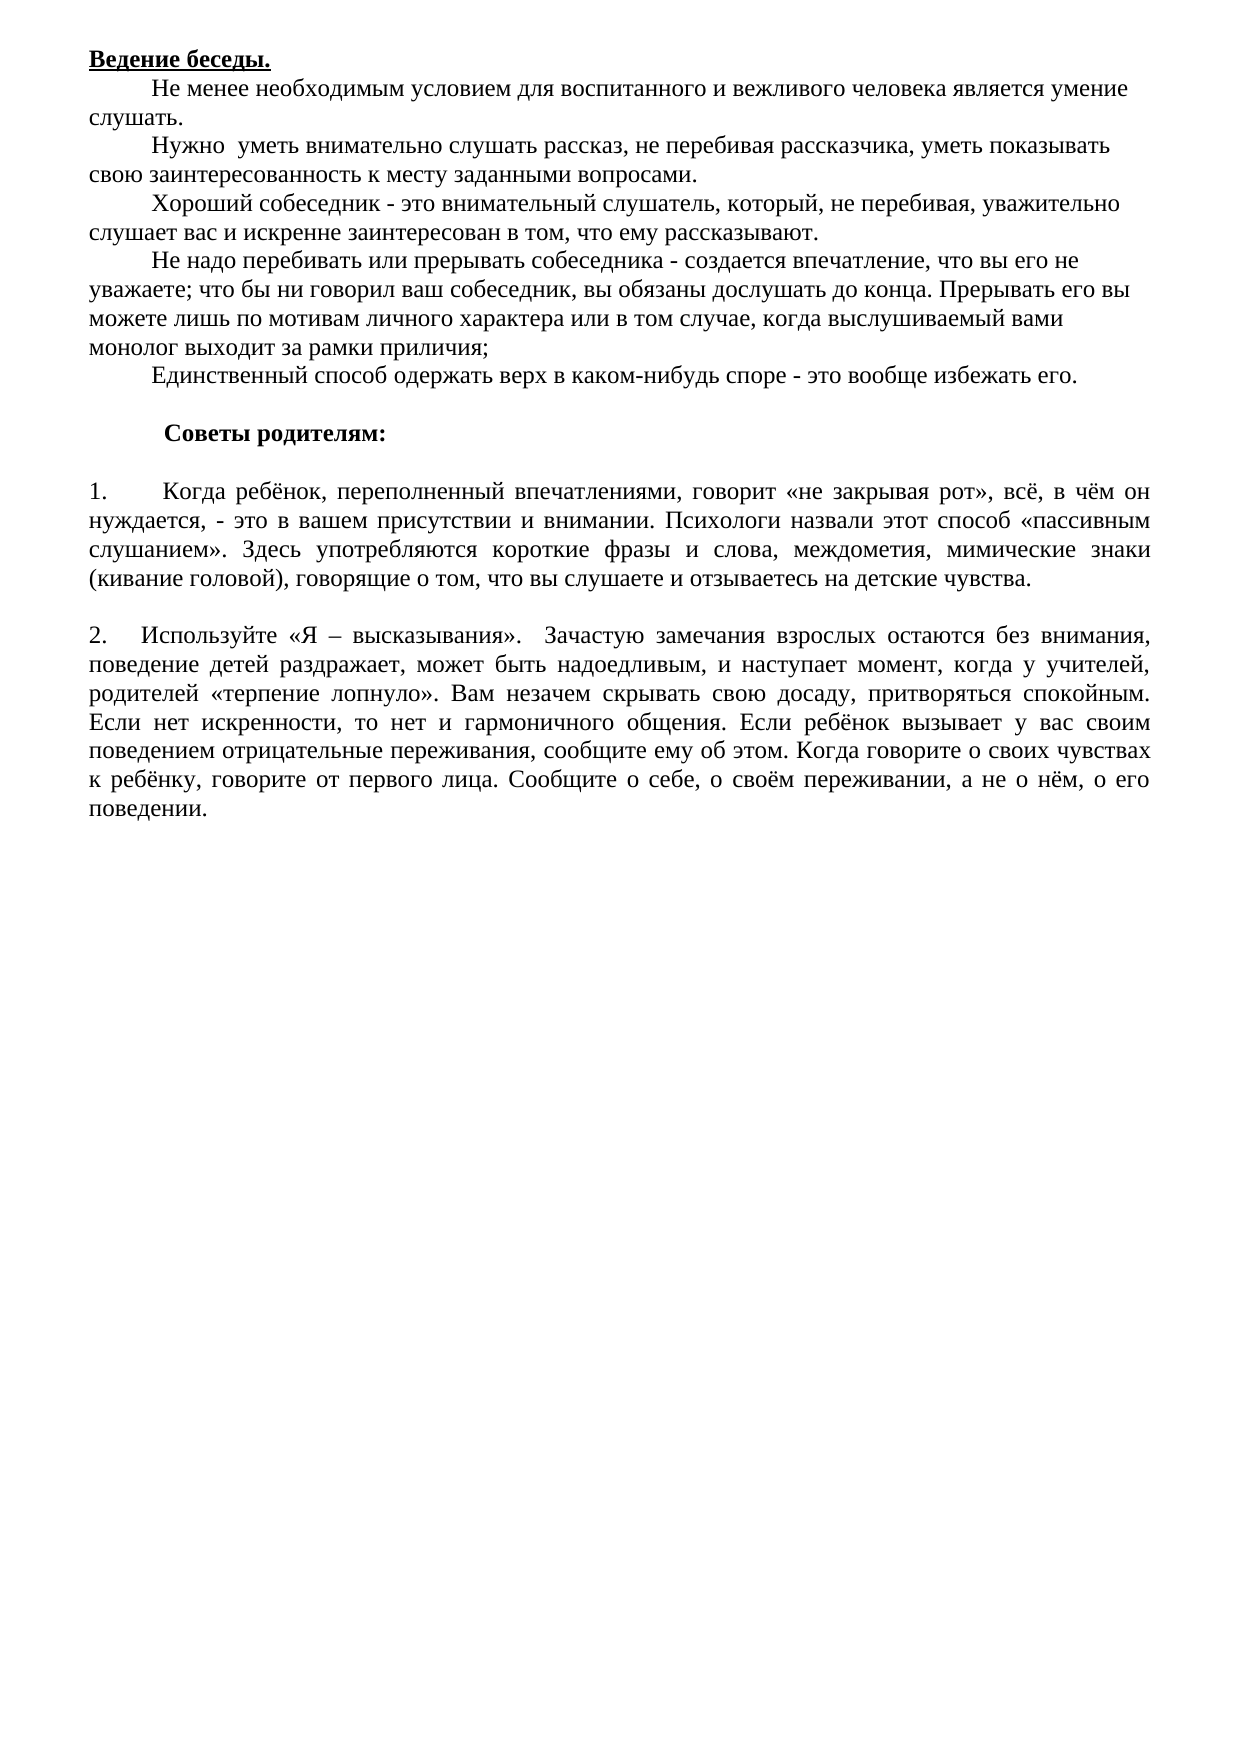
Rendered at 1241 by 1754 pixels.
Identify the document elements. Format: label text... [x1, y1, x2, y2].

text Не надо перебивать или прерывать собеседника - создается впечатление, что вы его не уважаете; что бы ни говорил ваш собеседник, вы обязаны дослушать до конца. Прерывать его вы можете лишь по мотивам личного характера или в том случае, когда выслушиваемый вами монолог выходит за рамки приличия; [89, 246, 1152, 361]
text Нужно уметь внимательно слушать рассказ, не перебивая рассказчика, уметь показывать свою заинтересованность к месту заданными вопросами. [89, 131, 1152, 188]
list Когда ребёнок, переполненный впечатлениями, говорит «не закрывая рот», всё, в чём он нуждается, - это в вашем присутствии и внимании. Психологи назвали этот способ «пассивным слушанием». Здесь употребляются короткие фразы и слова, междометия, мимические знаки (кивание головой), говорящие о том, что вы слушаете и отзываетесь на детские чувства. [89, 476, 1152, 591]
text Единственный способ одержать верх в каком-нибудь споре - это вообще избежать его. [89, 361, 1152, 389]
text Не менее необходимым условием для воспитанного и вежливого человека является умение слушать. [89, 73, 1152, 131]
text Хороший собеседник - это внимательный слушатель, который, не перебивая, уважительно слушает вас и искренне заинтересован в том, что ему рассказывают. [89, 188, 1152, 246]
text Ведение беседы. [89, 44, 1152, 73]
text Советы родителям: [164, 418, 1152, 447]
text 2. Используйте «Я – высказывания». Зачастую замечания взрослых остаются без внимания, поведение детей раздражает, может быть надоедливым, и наступает момент, когда у учителей, родителей «терпение лопнуло». Вам незачем скрывать свою досаду, притворяться спокойным. Если нет искренности, то нет и гармоничного общения. Если ребёнок вызывает у вас своим поведением отрицательные переживания, сообщите ему об этом. Когда говорите о своих чувствах к ребёнку, говорите от первого лица. Сообщите о себе, о своём переживании, а не о нём, о его поведении. [89, 621, 1152, 822]
